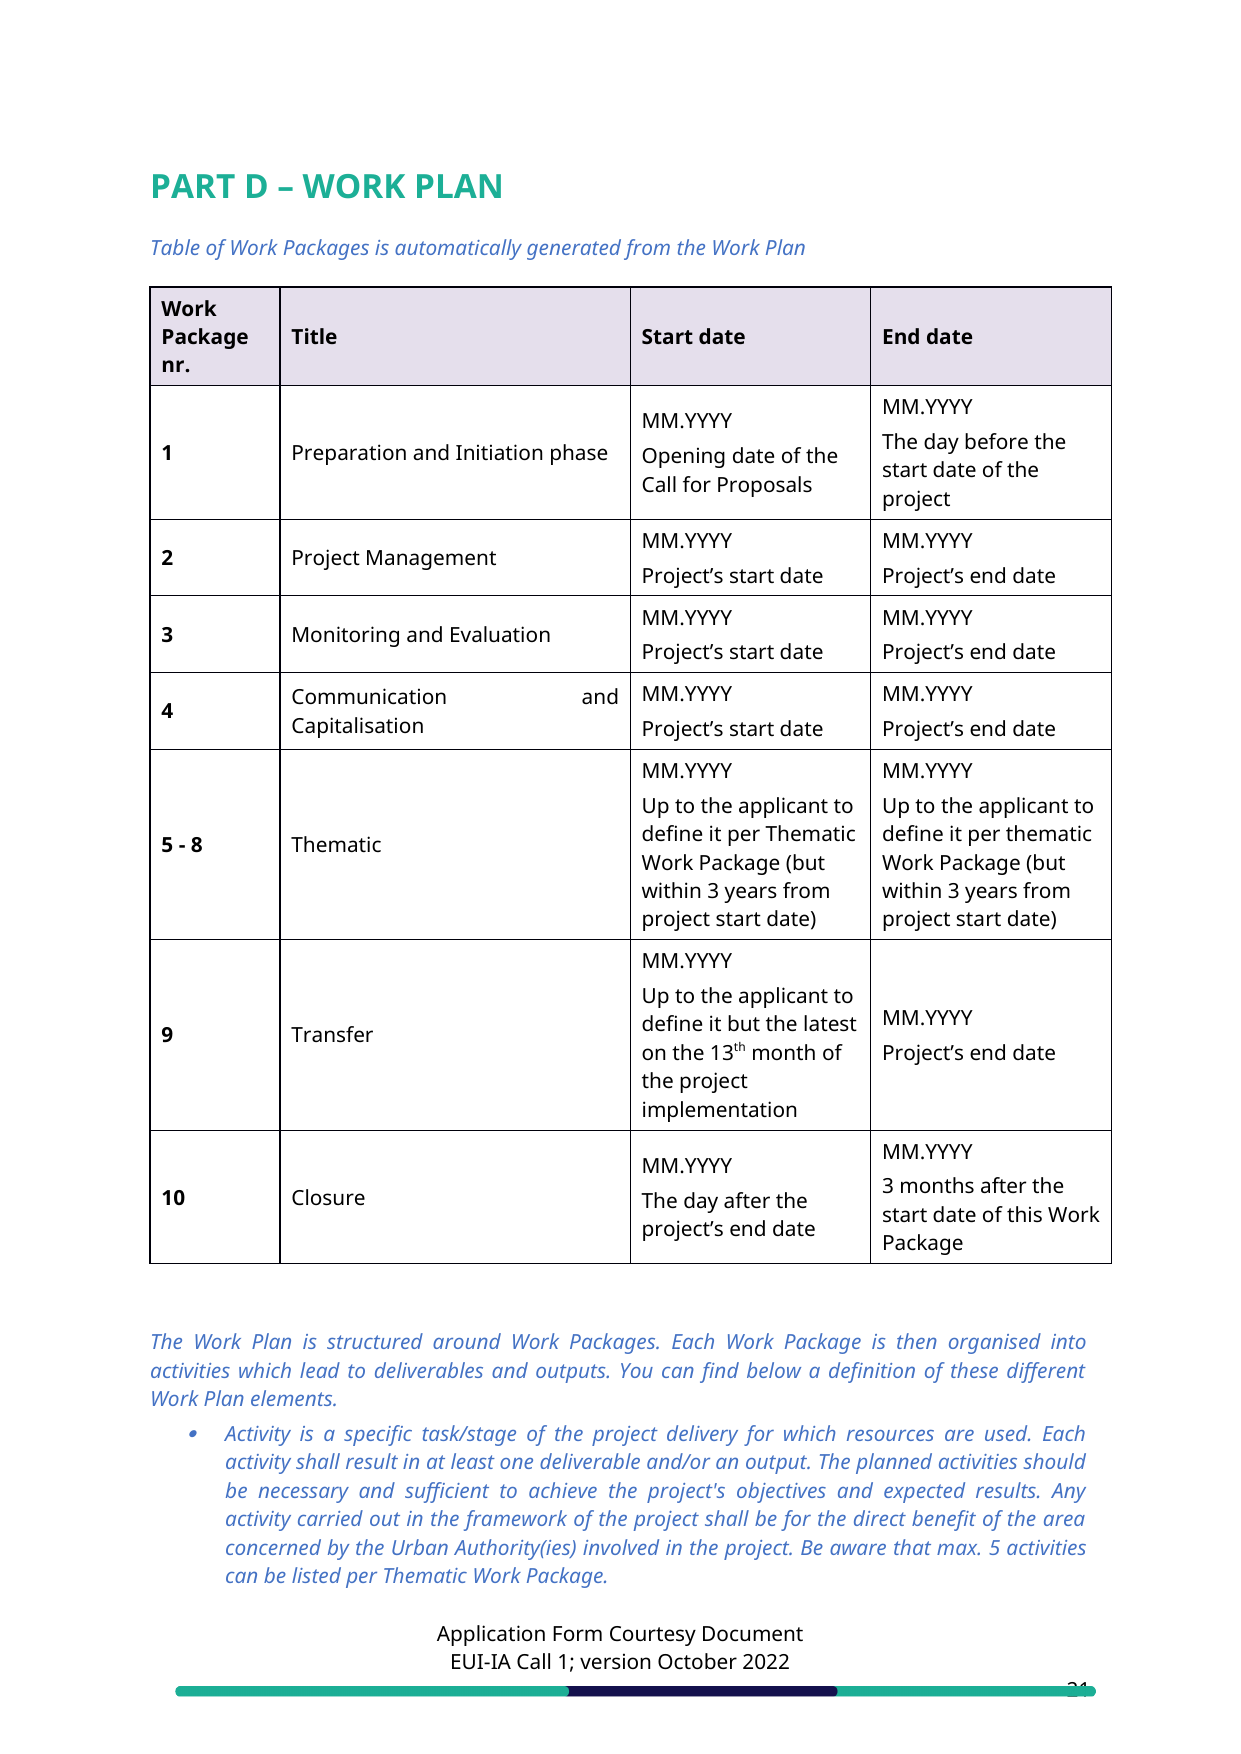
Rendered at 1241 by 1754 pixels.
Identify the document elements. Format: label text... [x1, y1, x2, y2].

table_cell MM.YYYY Up to the applicant to define it per Thematic Work Package (but within 3 years from project start date) [631, 750, 870, 939]
table_cell MM.YYYY Project’s end date [871, 520, 1111, 595]
table_cell 3 [151, 596, 279, 672]
table_cell 2 [151, 520, 279, 595]
table_header Work Package nr. [151, 288, 279, 385]
text The Work Plan is structured around Work Packages. Each Work Package is then organised into activities which lead to deliverables and outputs. You can find below a definition of these different Work Plan elements. [150, 1327, 1090, 1413]
list Activity is a specific task/stage of the project delivery for which resources are used. Each activity shall result in at least one deliverable and/or an output. The planned activities should be necessary and sufficient to achieve the project's objectives and expected results. Any activity carried out in the framework of the project shall be for the direct benefit of the area concerned by the Urban Authority(ies) involved in the project. Be aware that max. 5 activities can be listed per Thematic Work Package. [187, 1419, 1090, 1589]
table_header Start date [631, 288, 870, 385]
table_cell 9 [151, 940, 279, 1129]
table_cell MM.YYYY The day after the project’s end date [631, 1131, 870, 1263]
table_cell MM.YYYY 3 months after the start date of this Work Package [871, 1131, 1111, 1263]
table_header End date [871, 288, 1111, 385]
table_cell Closure [281, 1131, 630, 1263]
table_cell 10 [151, 1131, 279, 1263]
table_cell Monitoring and Evaluation [281, 596, 630, 672]
table_cell Thematic [281, 750, 630, 939]
table_cell MM.YYYY Project’s end date [871, 940, 1111, 1129]
table_cell 1 [151, 386, 279, 519]
text Table of Work Packages is automatically generated from the Work Plan [150, 233, 1090, 261]
table_cell Communication and Capitalisation [281, 673, 630, 749]
table_cell 5 - 8 [151, 750, 279, 939]
table_cell MM.YYYY Up to the applicant to define it but the latest on the 13th month of the project implementation [631, 940, 870, 1129]
table_cell Project Management [281, 520, 630, 595]
table_cell 4 [151, 673, 279, 749]
table_cell MM.YYYY Opening date of the Call for Proposals [631, 386, 870, 519]
table_cell MM.YYYY The day before the start date of the project [871, 386, 1111, 519]
table_cell MM.YYYY Project’s end date [871, 673, 1111, 749]
table_cell MM.YYYY Up to the applicant to define it per thematic Work Package (but within 3 years from project start date) [871, 750, 1111, 939]
table_cell MM.YYYY Project’s start date [631, 520, 870, 595]
picture [167, 1676, 1099, 1702]
table_cell Transfer [281, 940, 630, 1129]
table_cell MM.YYYY Project’s start date [631, 673, 870, 749]
table_header Title [281, 288, 630, 385]
table_cell Preparation and Initiation phase [281, 386, 630, 519]
table_cell MM.YYYY Project’s end date [871, 596, 1111, 672]
table_cell MM.YYYY Project’s start date [631, 596, 870, 672]
subtitle PART D – WORK PLAN [150, 162, 1090, 208]
